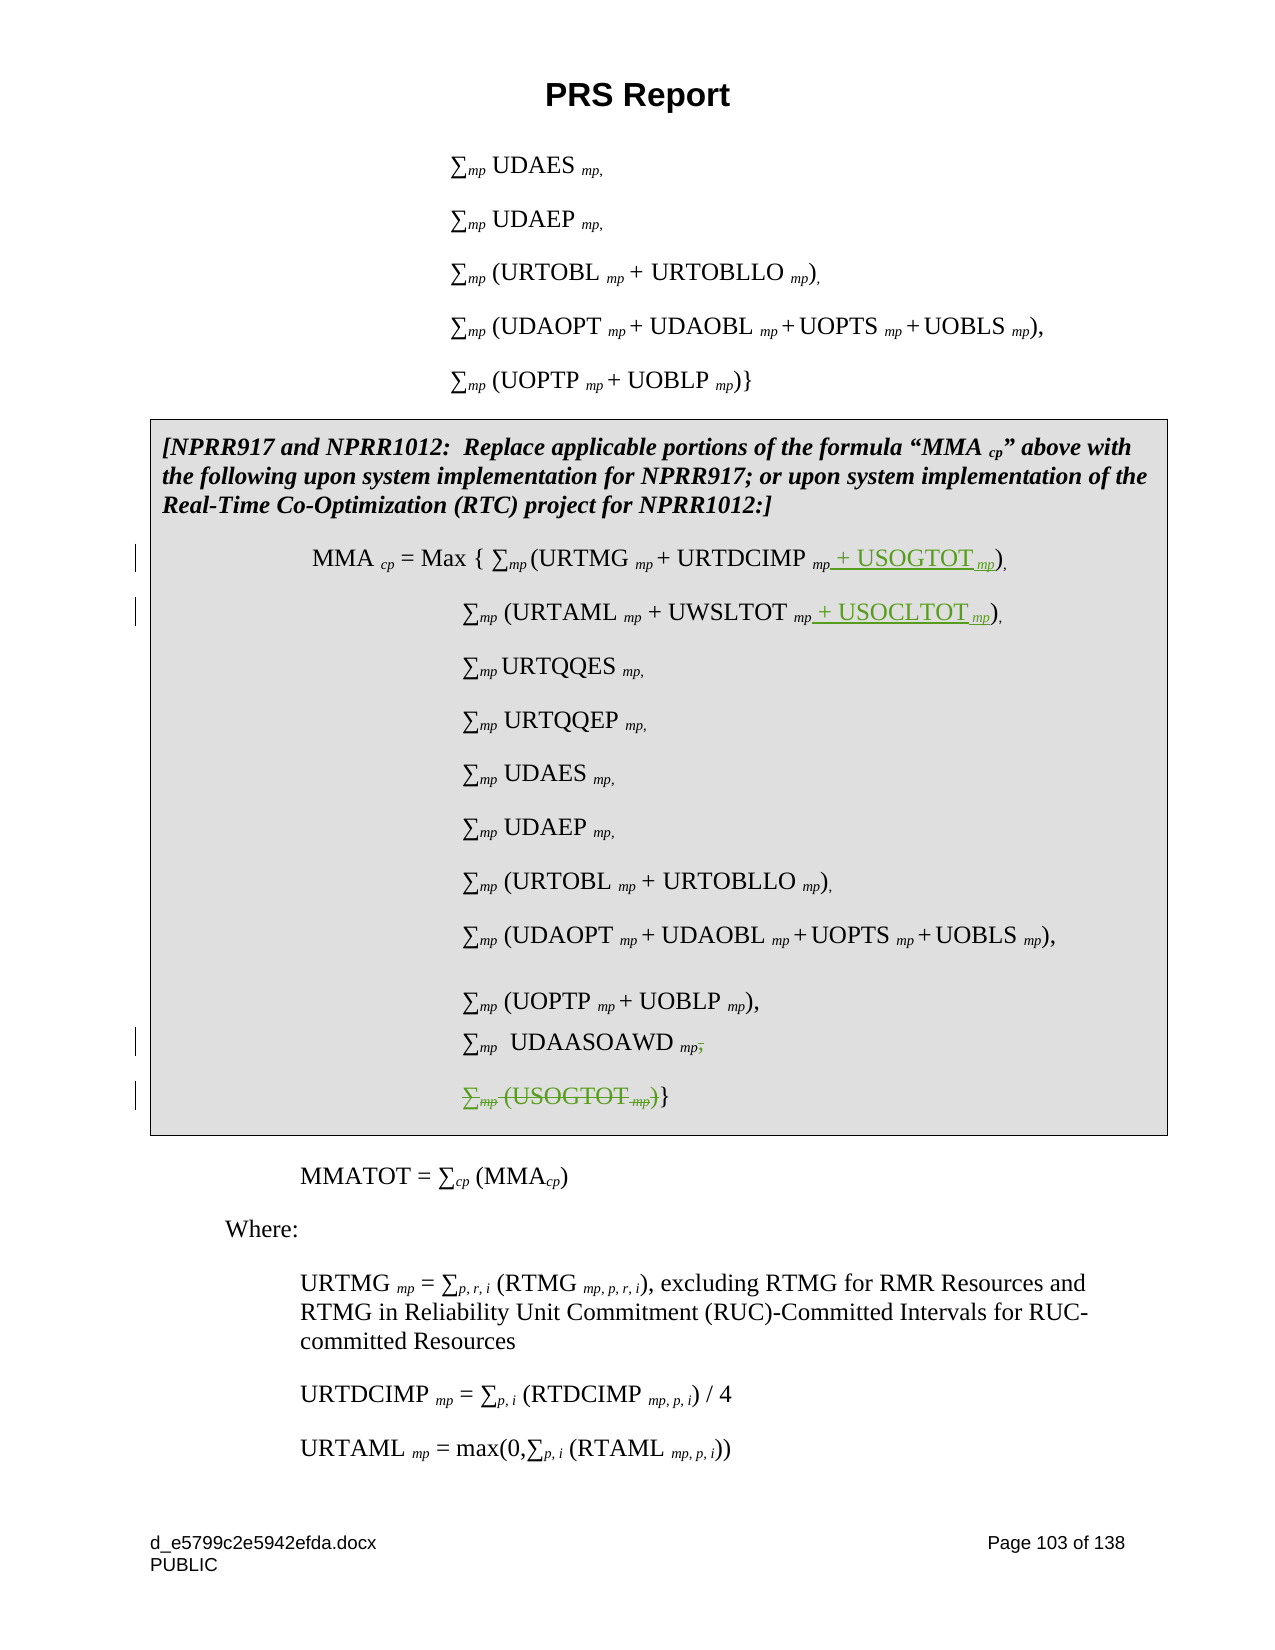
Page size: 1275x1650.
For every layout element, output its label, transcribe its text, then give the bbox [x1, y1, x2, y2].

text ∑mp UDAES mp, [375, 150, 1125, 179]
text Where: [225, 1214, 1125, 1243]
text ∑mp (UDAOPT mp + UDAOBL mp + UOPTS mp + UOBLS mp), [375, 311, 1125, 340]
text URTMG mp = ∑p, r, i (RTMG mp, p, r, i), excluding RTMG for RMR Resources and RTMG in Reliability Unit Commitment (RUC)-Committed Intervals for RUC-committed Resources [300, 1268, 1125, 1354]
text ∑mp (UOPTP mp + UOBLP mp)} [375, 365, 1125, 394]
text ∑mp UDAEP mp, [375, 204, 1125, 232]
text URTAML mp = max(0,∑p, i (RTAML mp, p, i)) [300, 1433, 1125, 1462]
text MMATOT = ∑cp (MMAcp) [300, 1161, 1125, 1189]
text ∑mp (URTOBL mp + URTOBLLO mp), [375, 257, 1125, 286]
table_header [NPRR917 and NPRR1012: Replace applicable portions of the formula “MMA cp” above with the following upon system implementation for NPRR917; or upon system implementation of the Real-Time Co-Optimization (RTC) project for NPRR1012:] MMA cp = Max { ∑mp (URTMG mp + URTDCIMP mp), ∑mp (URTAML mp + UWSLTOT mp), ∑mp URTQQES mp, ∑mp URTQQEP mp, ∑mp UDAES mp, ∑mp UDAEP mp, ∑mp (URTOBL mp + URTOBLLO mp), ∑mp (UDAOPT mp + UDAOBL mp + UOPTS mp + UOBLS mp), ∑mp (UOPTP mp + UOBLP mp), ∑mp UDAASOAWD mp } [151, 420, 1167, 1135]
text URTDCIMP mp = ∑p, i (RTDCIMP mp, p, i) / 4 [300, 1379, 1125, 1408]
